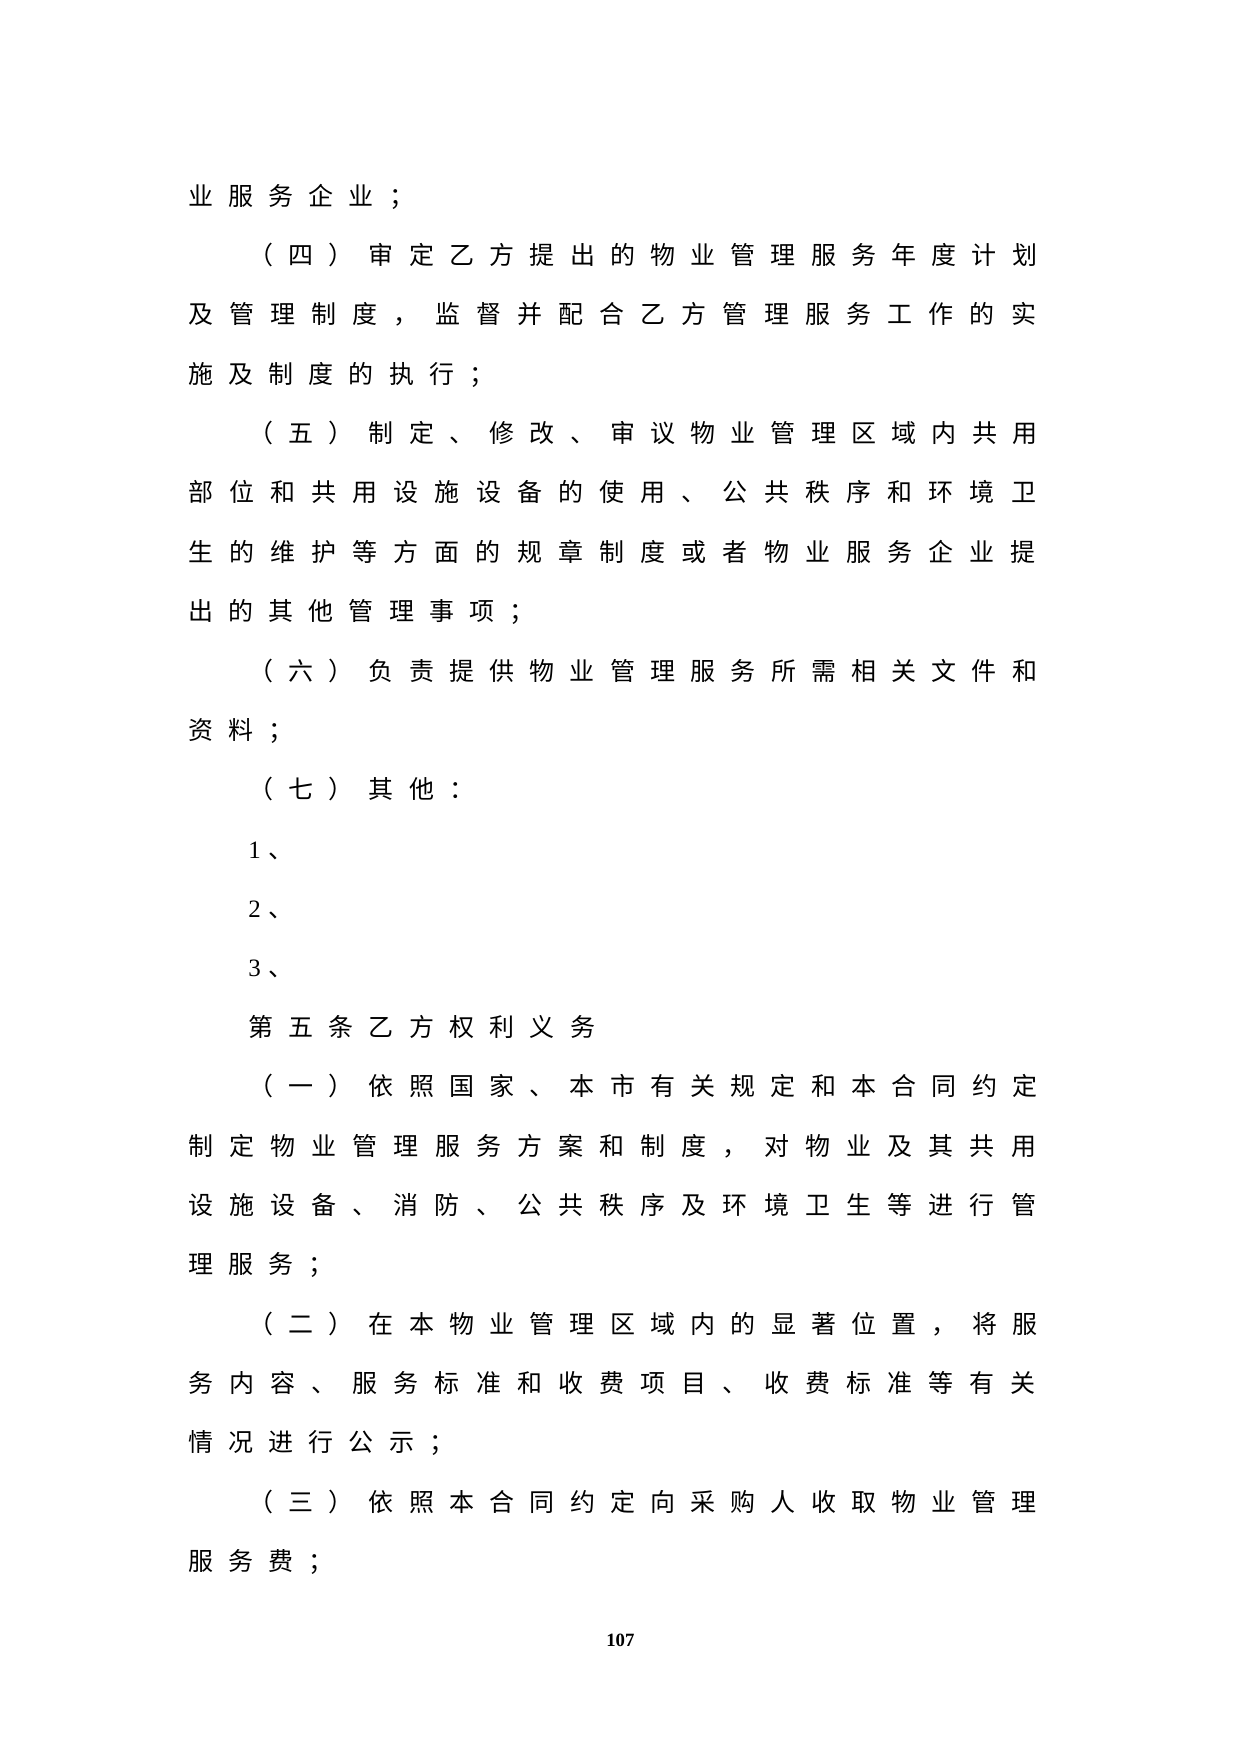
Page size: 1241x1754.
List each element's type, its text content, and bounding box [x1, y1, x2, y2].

text 第五条乙方权利义务 [188, 996, 1052, 1055]
text （一）依照国家、本市有关规定和本合同约定，制定物业管理服务方案和制度，对物业及其共用设施设备、消防、公共秩序及环境卫生等进行管理服务； [188, 1055, 1052, 1293]
text （六）负责提供物业管理服务所需相关文件和资料； [188, 639, 1052, 758]
text （二）在本物业管理区域内的显著位置，将服务内容、服务标准和收费项目、收费标准等有关情况进行公示； [188, 1293, 1052, 1471]
text （三）依照本合同约定向采购人收取物业管理服务费； [188, 1471, 1052, 1589]
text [188, 164, 1052, 224]
text 1、 [188, 818, 1052, 877]
text （七）其他： [188, 758, 1052, 818]
text （五）制定、修改、审议物业管理区域内共用部位和共用设施设备的使用、公共秩序和环境卫生的维护等方面的规章制度或者物业服务企业提出的其他管理事项； [188, 402, 1052, 639]
text 3、 [188, 936, 1052, 996]
text （四）审定乙方提出的物业管理服务年度计划及管理制度，监督并配合乙方管理服务工作的实施及制度的执行； [188, 224, 1052, 402]
text 2、 [188, 877, 1052, 936]
